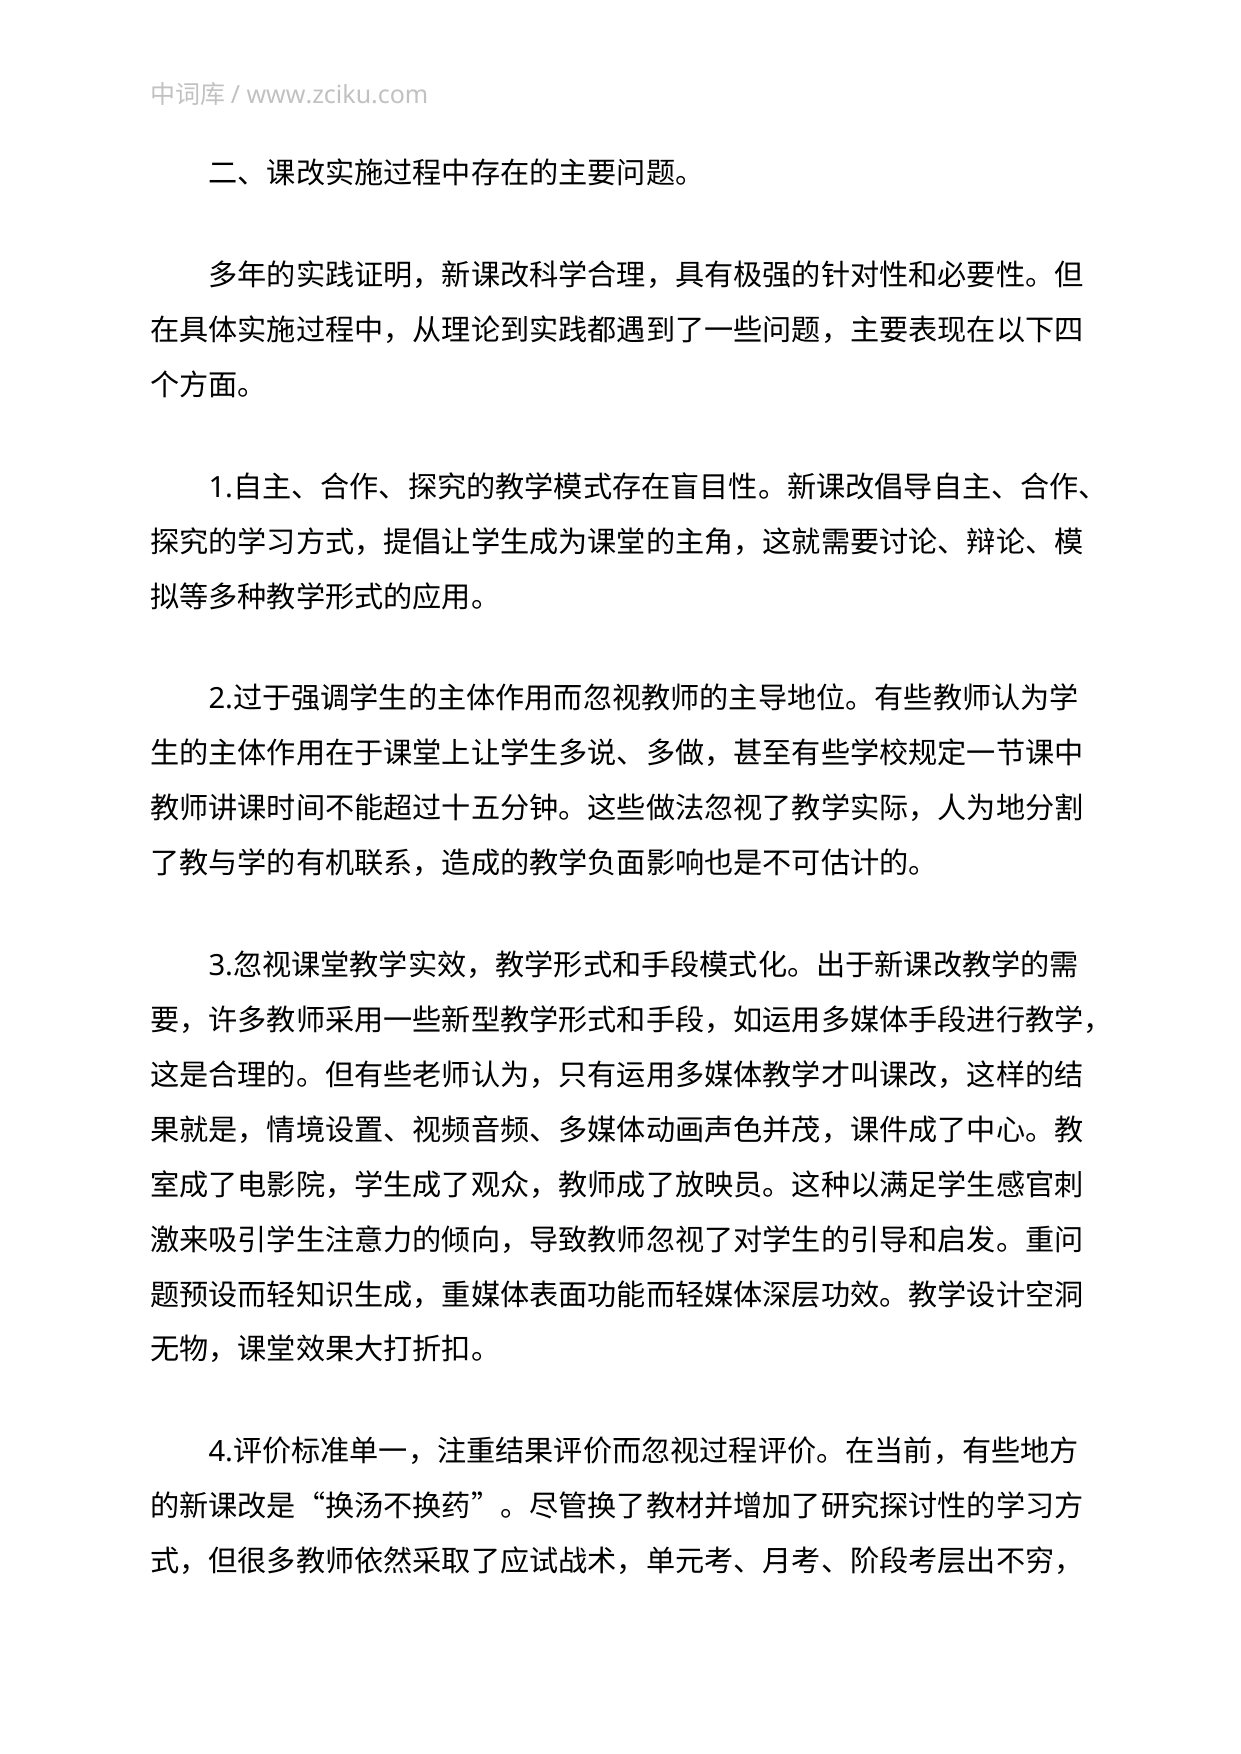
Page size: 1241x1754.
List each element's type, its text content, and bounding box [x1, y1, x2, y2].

text 3.忽视课堂教学实效，教学形式和手段模式化。出于新课改教学的需要，许多教师采用一些新型教学形式和手段，如运用多媒体手段进行教学，这是合理的。但有些老师认为，只有运用多媒体教学才叫课改，这样的结果就是，情境设置、视频音频、多媒体动画声色并茂，课件成了中心。教室成了电影院，学生成了观众，教师成了放映员。这种以满足学生感官刺激来吸引学生注意力的倾向，导致教师忽视了对学生的引导和启发。重问题预设而轻知识生成，重媒体表面功能而轻媒体深层功效。教学设计空洞无物，课堂效果大打折扣。 [150, 942, 1090, 1368]
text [150, 1428, 1090, 1580]
text 多年的实践证明，新课改科学合理，具有极强的针对性和必要性。但在具体实施过程中，从理论到实践都遇到了一些问题，主要表现在以下四个方面。 [150, 252, 1090, 404]
text 1.自主、合作、探究的教学模式存在盲目性。新课改倡导自主、合作、探究的学习方式，提倡让学生成为课堂的主角，这就需要讨论、辩论、模拟等多种教学形式的应用。 [150, 463, 1090, 616]
text 2.过于强调学生的主体作用而忽视教师的主导地位。有些教师认为学生的主体作用在于课堂上让学生多说、多做，甚至有些学校规定一节课中教师讲课时间不能超过十五分钟。这些做法忽视了教学实际，人为地分割了教与学的有机联系，造成的教学负面影响也是不可估计的。 [150, 675, 1090, 882]
text 二、课改实施过程中存在的主要问题。 [150, 150, 1090, 192]
